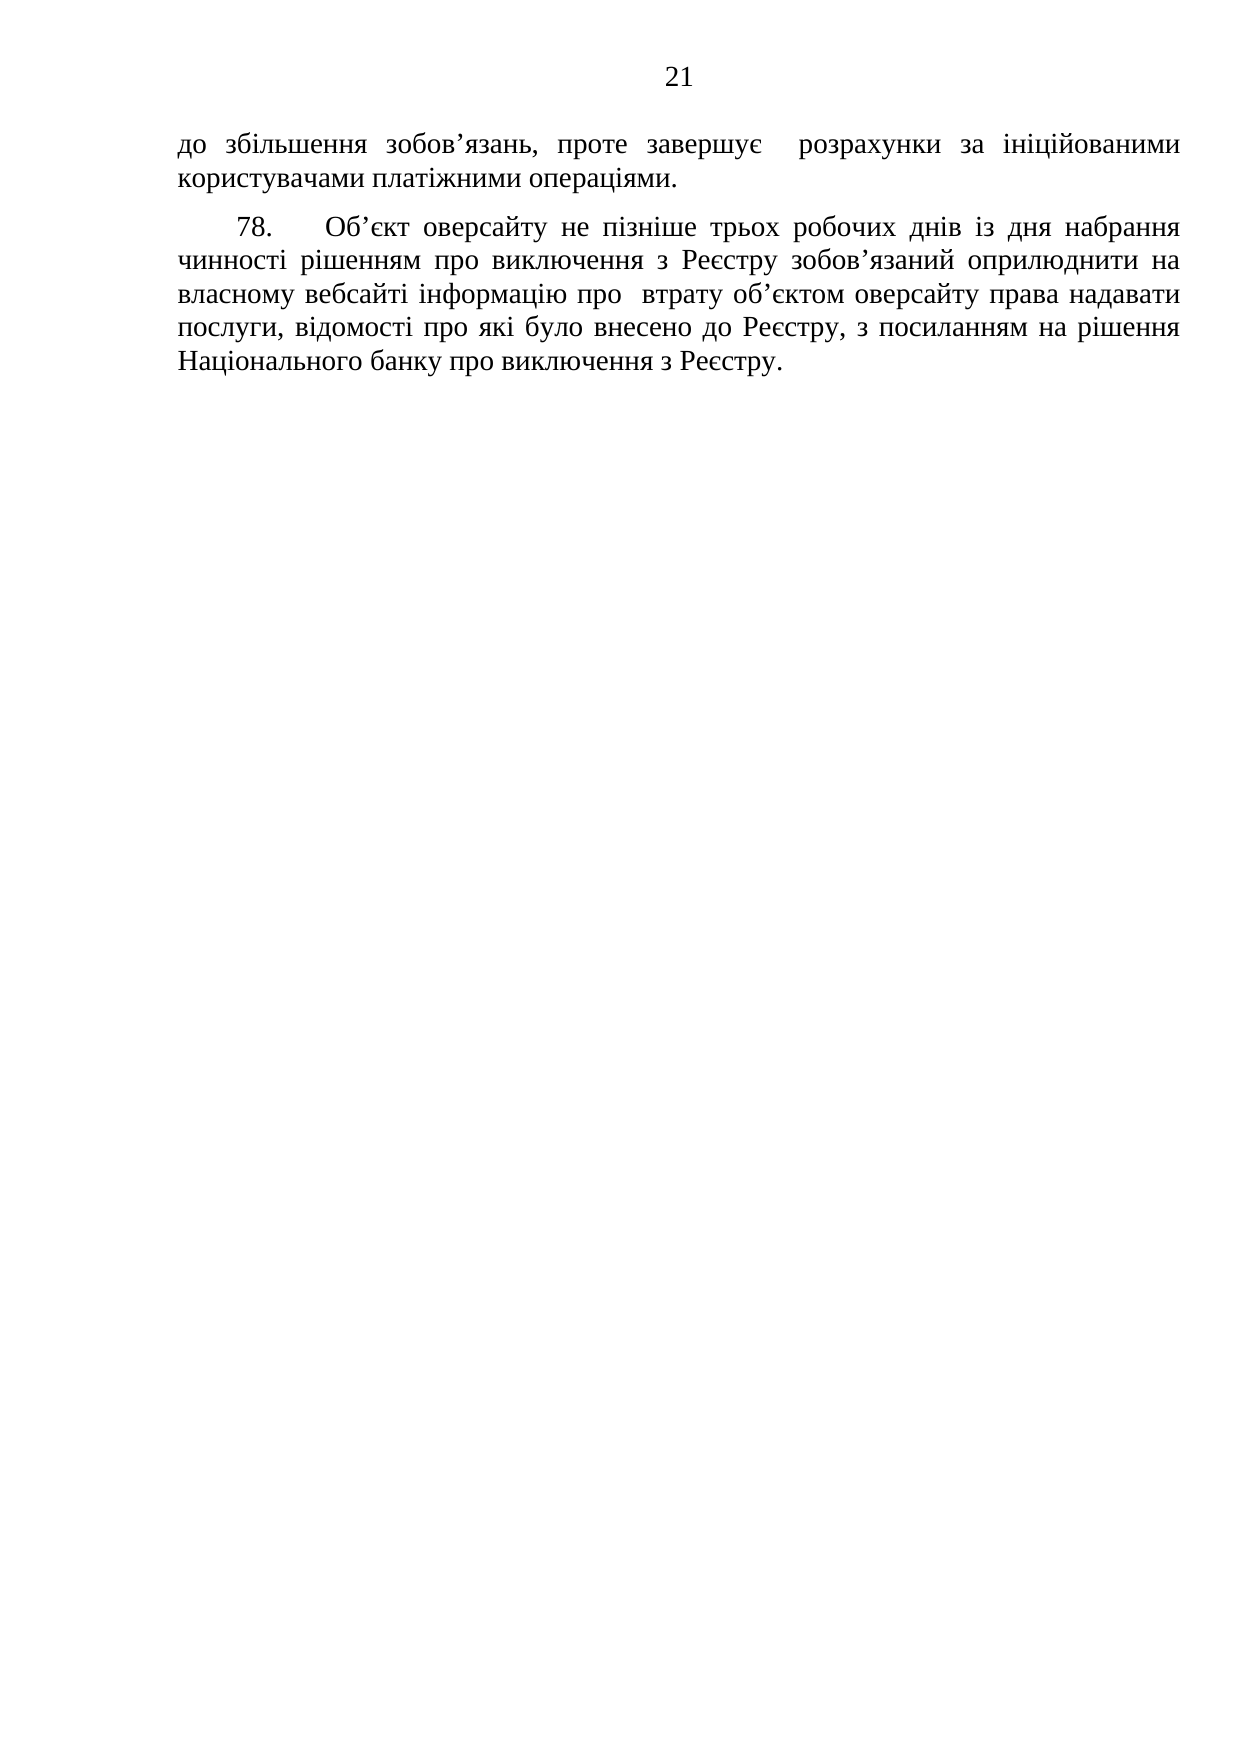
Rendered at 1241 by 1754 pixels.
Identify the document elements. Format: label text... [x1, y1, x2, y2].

text 78. Об’єкт оверсайту не пізніше трьох робочих днів із дня набрання чинності рішенням про виключення з Реєстру зобов’язаний оприлюднити на власному вебсайті інформацію про втрату об’єктом оверсайту права надавати послуги, відомості про які було внесено до Реєстру, з посиланням на рішення Національного банку про виключення з Реєстру. [177, 209, 1181, 377]
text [177, 126, 1181, 193]
